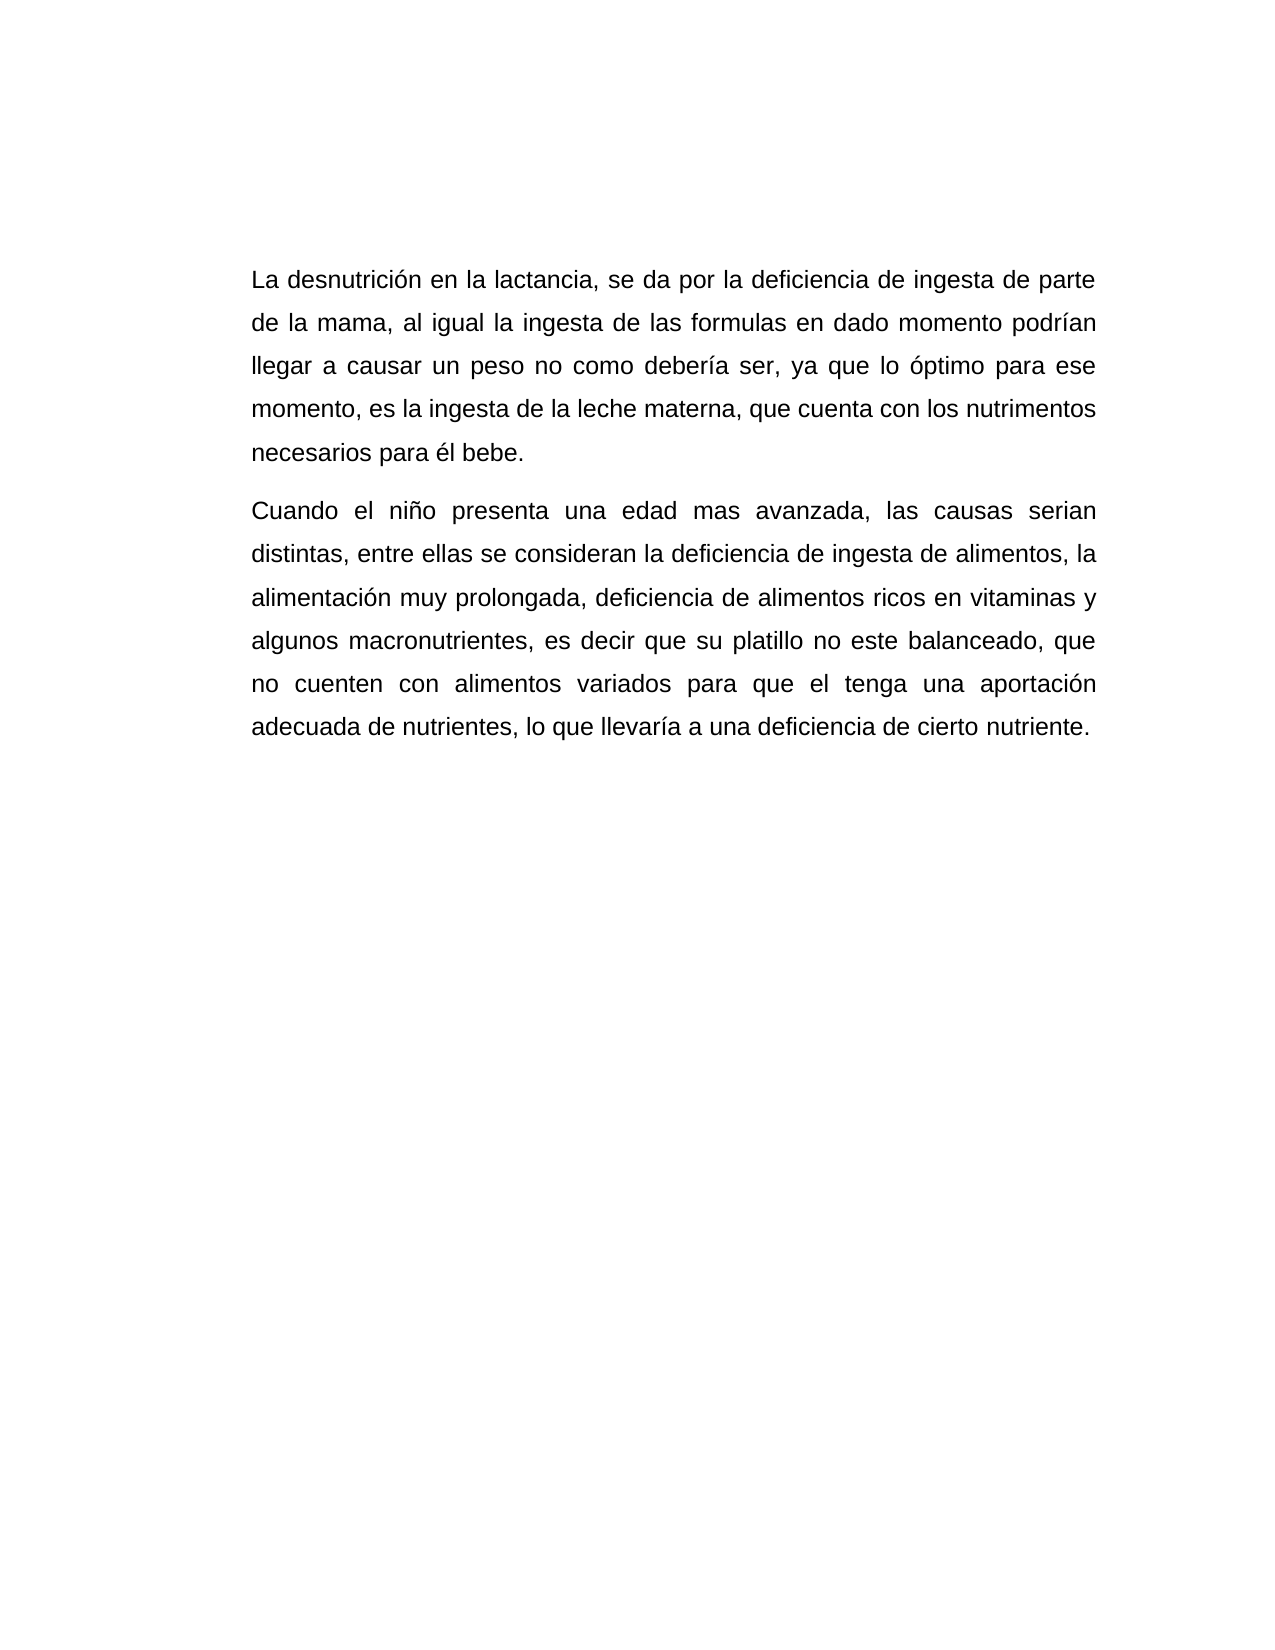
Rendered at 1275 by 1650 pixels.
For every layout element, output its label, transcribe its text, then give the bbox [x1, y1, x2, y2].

text La desnutrición en la lactancia, se da por la deficiencia de ingesta de parte de la mama, al igual la ingesta de las formulas en dado momento podrían llegar a causar un peso no como debería ser, ya que lo óptimo para ese momento, es la ingesta de la leche materna, que cuenta con los nutrimentos necesarios para él bebe. [251, 265, 1098, 466]
text Cuando el niño presenta una edad mas avanzada, las causas serian distintas, entre ellas se consideran la deficiencia de ingesta de alimentos, la alimentación muy prolongada, deficiencia de alimentos ricos en vitaminas y algunos macronutrientes, es decir que su platillo no este balanceado, que no cuenten con alimentos variados para que el tenga una aportación adecuada de nutrientes, lo que llevaría a una deficiencia de cierto nutriente. [251, 496, 1098, 741]
